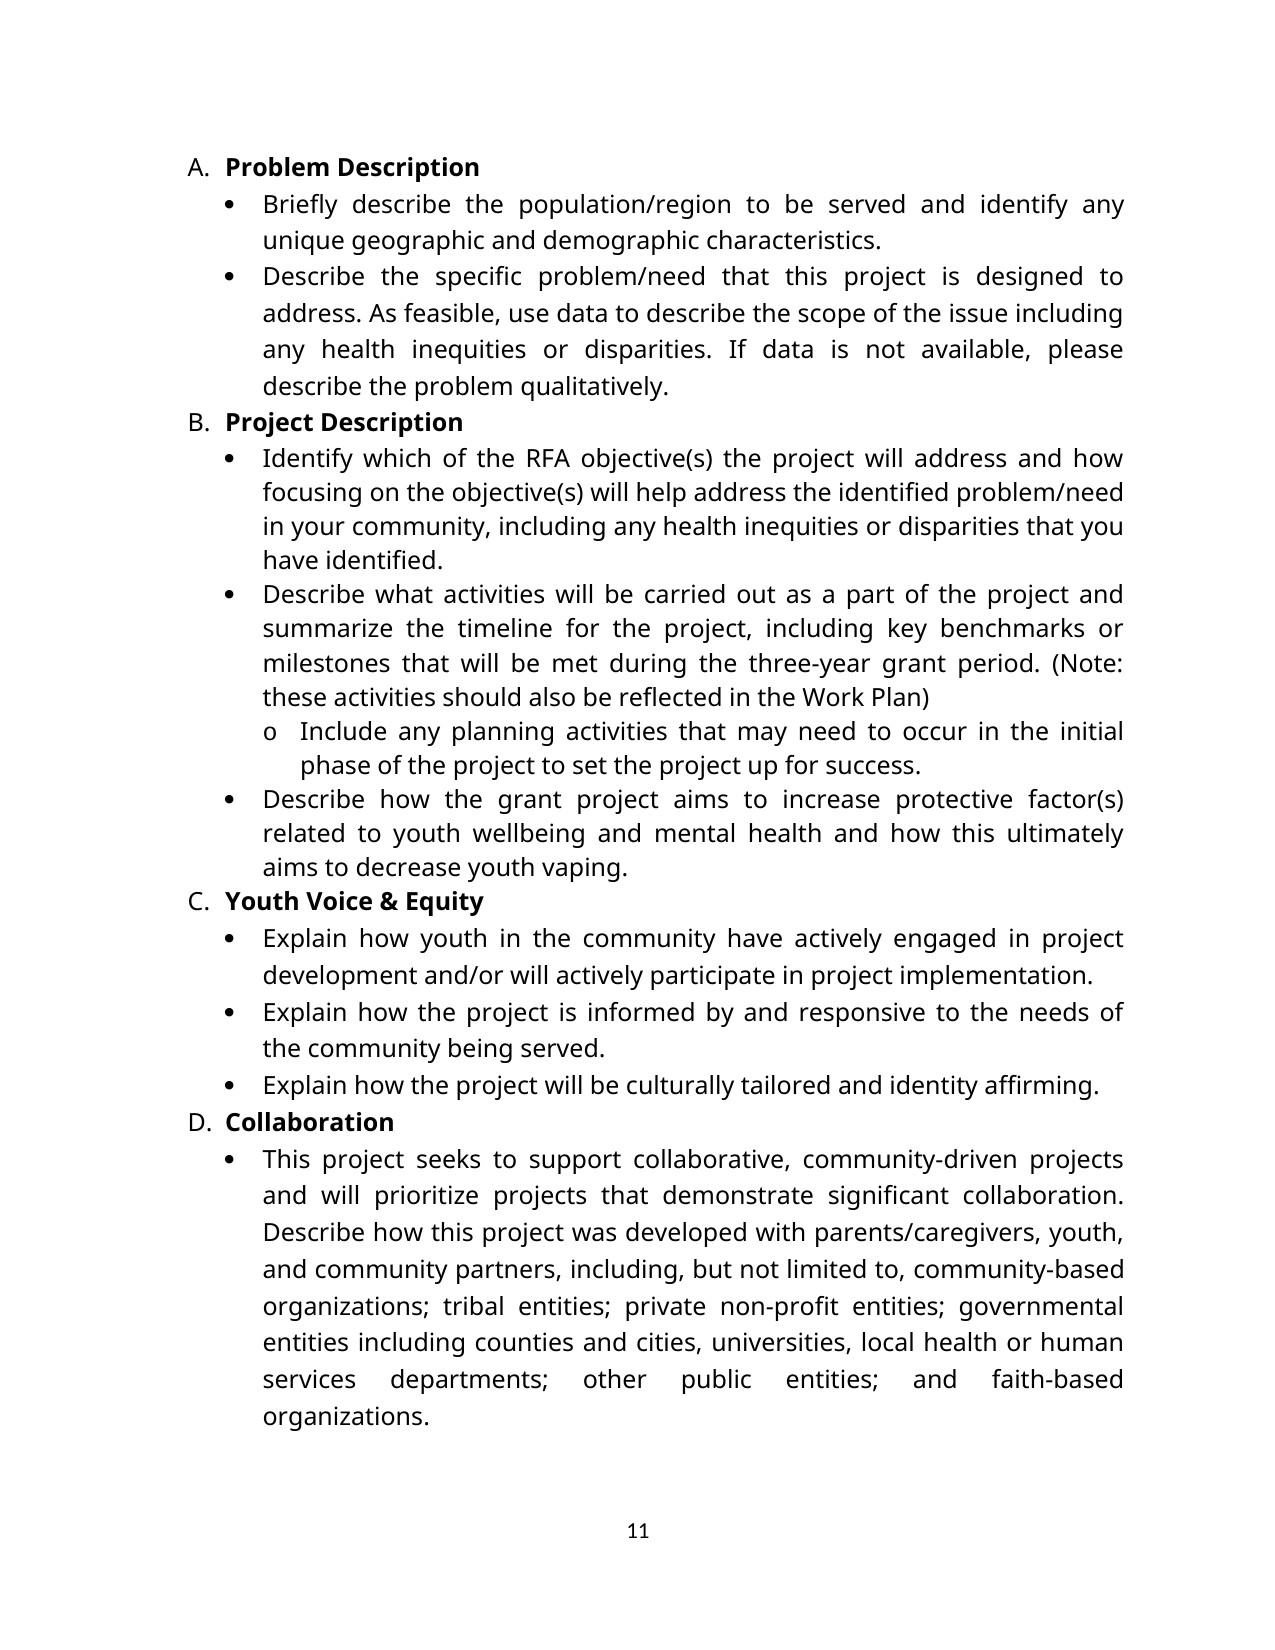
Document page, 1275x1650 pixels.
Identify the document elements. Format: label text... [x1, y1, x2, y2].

list This project seeks to support collaborative, community-driven projects and will prioritize projects that demonstrate significant collaboration. Describe how this project was developed with parents/caregivers, youth, and community partners, including, but not limited to, community-based organizations; tribal entities; private non-profit entities; governmental entities including counties and cities, universities, local health or human services departments; other public entities; and faith-based organizations. [225, 1141, 1125, 1433]
list Describe the specific problem/need that this project is designed to address. As feasible, use data to describe the scope of the issue including any health inequities or disparities. If data is not available, please describe the problem qualitatively. [225, 259, 1125, 402]
list Youth Voice & Equity [187, 884, 1125, 918]
list Identify which of the RFA objective(s) the project will address and how focusing on the objective(s) will help address the identified problem/need in your community, including any health inequities or disparities that you have identified. [225, 441, 1125, 577]
list Project Description [187, 404, 1125, 438]
list Describe what activities will be carried out as a part of the project and summarize the timeline for the project, including key benchmarks or milestones that will be met during the three-year grant period. (Note: these activities should also be reflected in the Work Plan) [225, 577, 1125, 713]
list Problem Description [187, 150, 1125, 184]
list Explain how the project will be culturally tailored and identity affirming. [225, 1068, 1125, 1102]
list Explain how the project is informed by and responsive to the needs of the community being served. [225, 994, 1125, 1065]
list Explain how youth in the community have actively engaged in project development and/or will actively participate in project implementation. [225, 921, 1125, 991]
list Describe how the grant project aims to increase protective factor(s) related to youth wellbeing and mental health and how this ultimately aims to decrease youth vaping. [225, 782, 1125, 884]
list Briefly describe the population/region to be served and identify any unique geographic and demographic characteristics. [225, 186, 1125, 257]
list Include any planning activities that may need to occur in the initial phase of the project to set the project up for success. [262, 713, 1125, 782]
list Collaboration [187, 1104, 1125, 1138]
